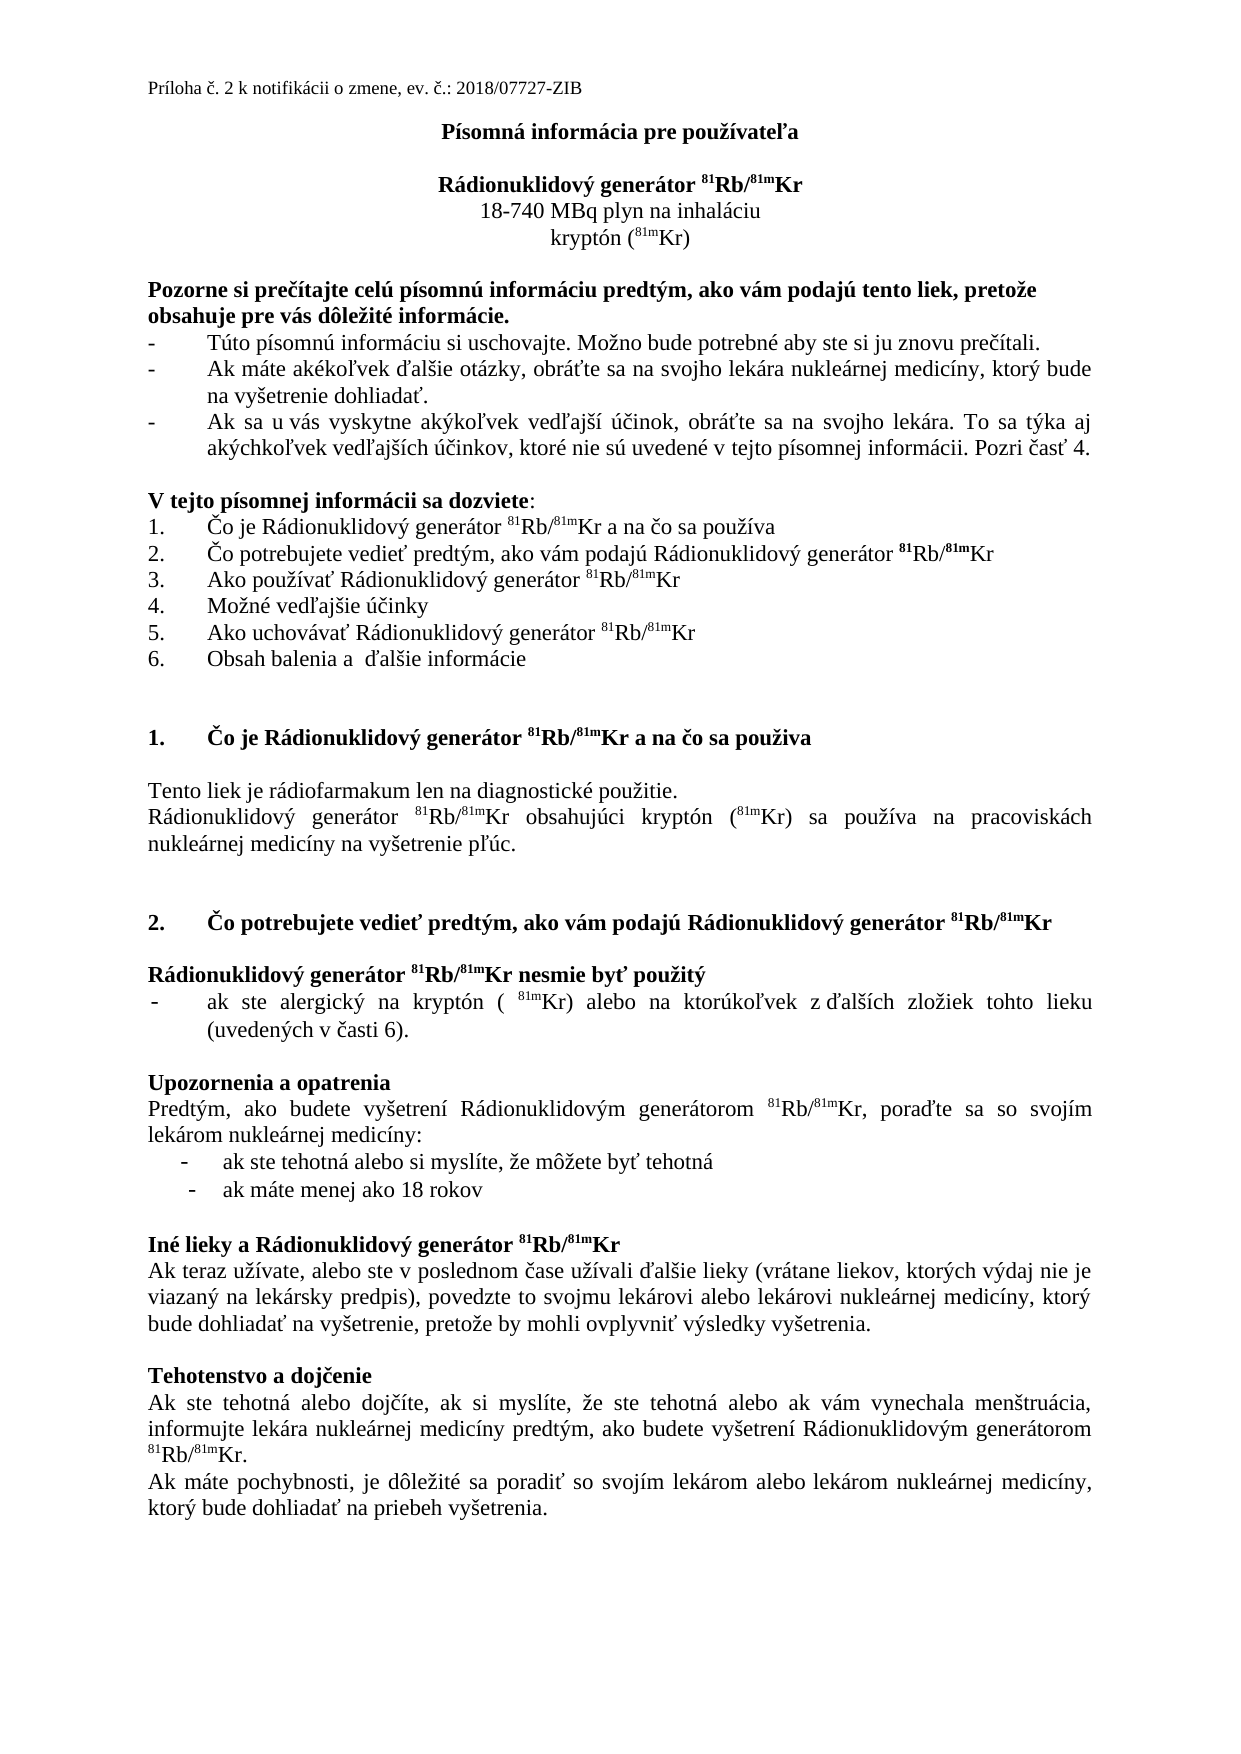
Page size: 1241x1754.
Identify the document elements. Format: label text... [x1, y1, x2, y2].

list Iné lieky a Rádionuklidový generátor 81Rb/81mKr [148, 1231, 1093, 1257]
text Písomná informácia pre používateľa [148, 118, 1092, 144]
text 18-740 MBq plyn na inhaláciu [148, 197, 1092, 223]
text 4. Možné vedľajšie účinky [148, 592, 1096, 619]
list Rádionuklidový generátor 81Rb/81mKr obsahujúci kryptón (81mKr) sa používa na pracoviskách nukleárnej medicíny na vyšetrenie pľúc. [148, 803, 1093, 856]
list Ak ste tehotná alebo dojčíte, ak si myslíte, že ste tehotná alebo ak vám vynechala menštruácia, informujte lekára nukleárnej medicíny predtým, ako budete vyšetrení Rádionuklidovým generátorom 81Rb/81mKr. [148, 1389, 1093, 1468]
list Ak máte pochybnosti, je dôležité sa poradiť so svojím lekárom alebo lekárom nukleárnej medicíny, ktorý bude dohliadať na priebeh vyšetrenia. [148, 1468, 1093, 1521]
text 6. Obsah balenia a ďalšie informácie [148, 645, 1096, 672]
list Tehotenstvo a dojčenie [148, 1362, 1093, 1389]
list Ak teraz užívate, alebo ste v poslednom čase užívali ďalšie lieky (vrátane liekov, ktorých výdaj nie je viazaný na lekársky predpis), povedzte to svojmu lekárovi alebo lekárovi nukleárnej medicíny, ktorý bude dohliadať na vyšetrenie, pretože by mohli ovplyvniť výsledky vyšetrenia. [148, 1257, 1093, 1336]
text Pozorne si prečítajte celú písomnú informáciu predtým, ako vám podajú tento liek, pretože obsahuje pre vás dôležité informácie. [148, 276, 1093, 329]
list Predtým, ako budete vyšetrení Rádionuklidovým generátorom 81Rb/81mKr, poraďte sa so svojím lekárom nukleárnej medicíny: [148, 1095, 1092, 1148]
list Čo potrebujete vedieť predtým, ako vám podajú Rádionuklidový generátor 81Rb/81mKr [148, 909, 1096, 935]
text - Ak sa u vás vyskytne akýkoľvek vedľajší účinok, obráťte sa na svojho lekára. To sa týka aj akýchkoľvek vedľajších účinkov, ktoré nie sú uvedené v tejto písomnej informácii. Pozri časť 4. [148, 408, 1092, 461]
list V tejto písomnej informácii sa dozviete: [148, 487, 1093, 513]
list ak ste alergický na kryptón ( 81mKr) alebo na ktorúkoľvek z ďalších zložiek tohto lieku (uvedených v časti 6). [148, 988, 1092, 1042]
text 2. Čo potrebujete vedieť predtým, ako vám podajú Rádionuklidový generátor 81Rb/81mKr [148, 540, 1096, 566]
list ak máte menej ako 18 rokov [185, 1176, 1092, 1204]
text 1. Čo je Rádionuklidový generátor 81Rb/81mKr a na čo sa používa [148, 513, 1096, 540]
text kryptón (81mKr) [148, 223, 1092, 250]
list Tento liek je rádiofarmakum len na diagnostické použitie. [148, 777, 1093, 803]
list Ak máte akékoľvek ďalšie otázky, obráťte sa na svojho lekára nukleárnej medicíny, ktorý bude na vyšetrenie dohliadať. [148, 355, 1093, 408]
text 5. Ako uchovávať Rádionuklidový generátor 81Rb/81mKr [148, 619, 1096, 645]
list Rádionuklidový generátor 81Rb/81mKr nesmie byť použitý [148, 961, 1092, 988]
list Túto písomnú informáciu si uschovajte. Možno bude potrebné aby ste si ju znovu prečítali. [148, 329, 1093, 355]
list ak ste tehotná alebo si myslíte, že môžete byť tehotná [177, 1148, 1092, 1176]
text Rádionuklidový generátor 81Rb/81mKr [148, 171, 1092, 197]
list Čo je Rádionuklidový generátor 81Rb/81mKr a na čo sa použiva [148, 724, 1093, 751]
list Upozornenia a opatrenia [148, 1069, 1093, 1095]
text 3. Ako používať Rádionuklidový generátor 81Rb/81mKr [148, 566, 1096, 592]
